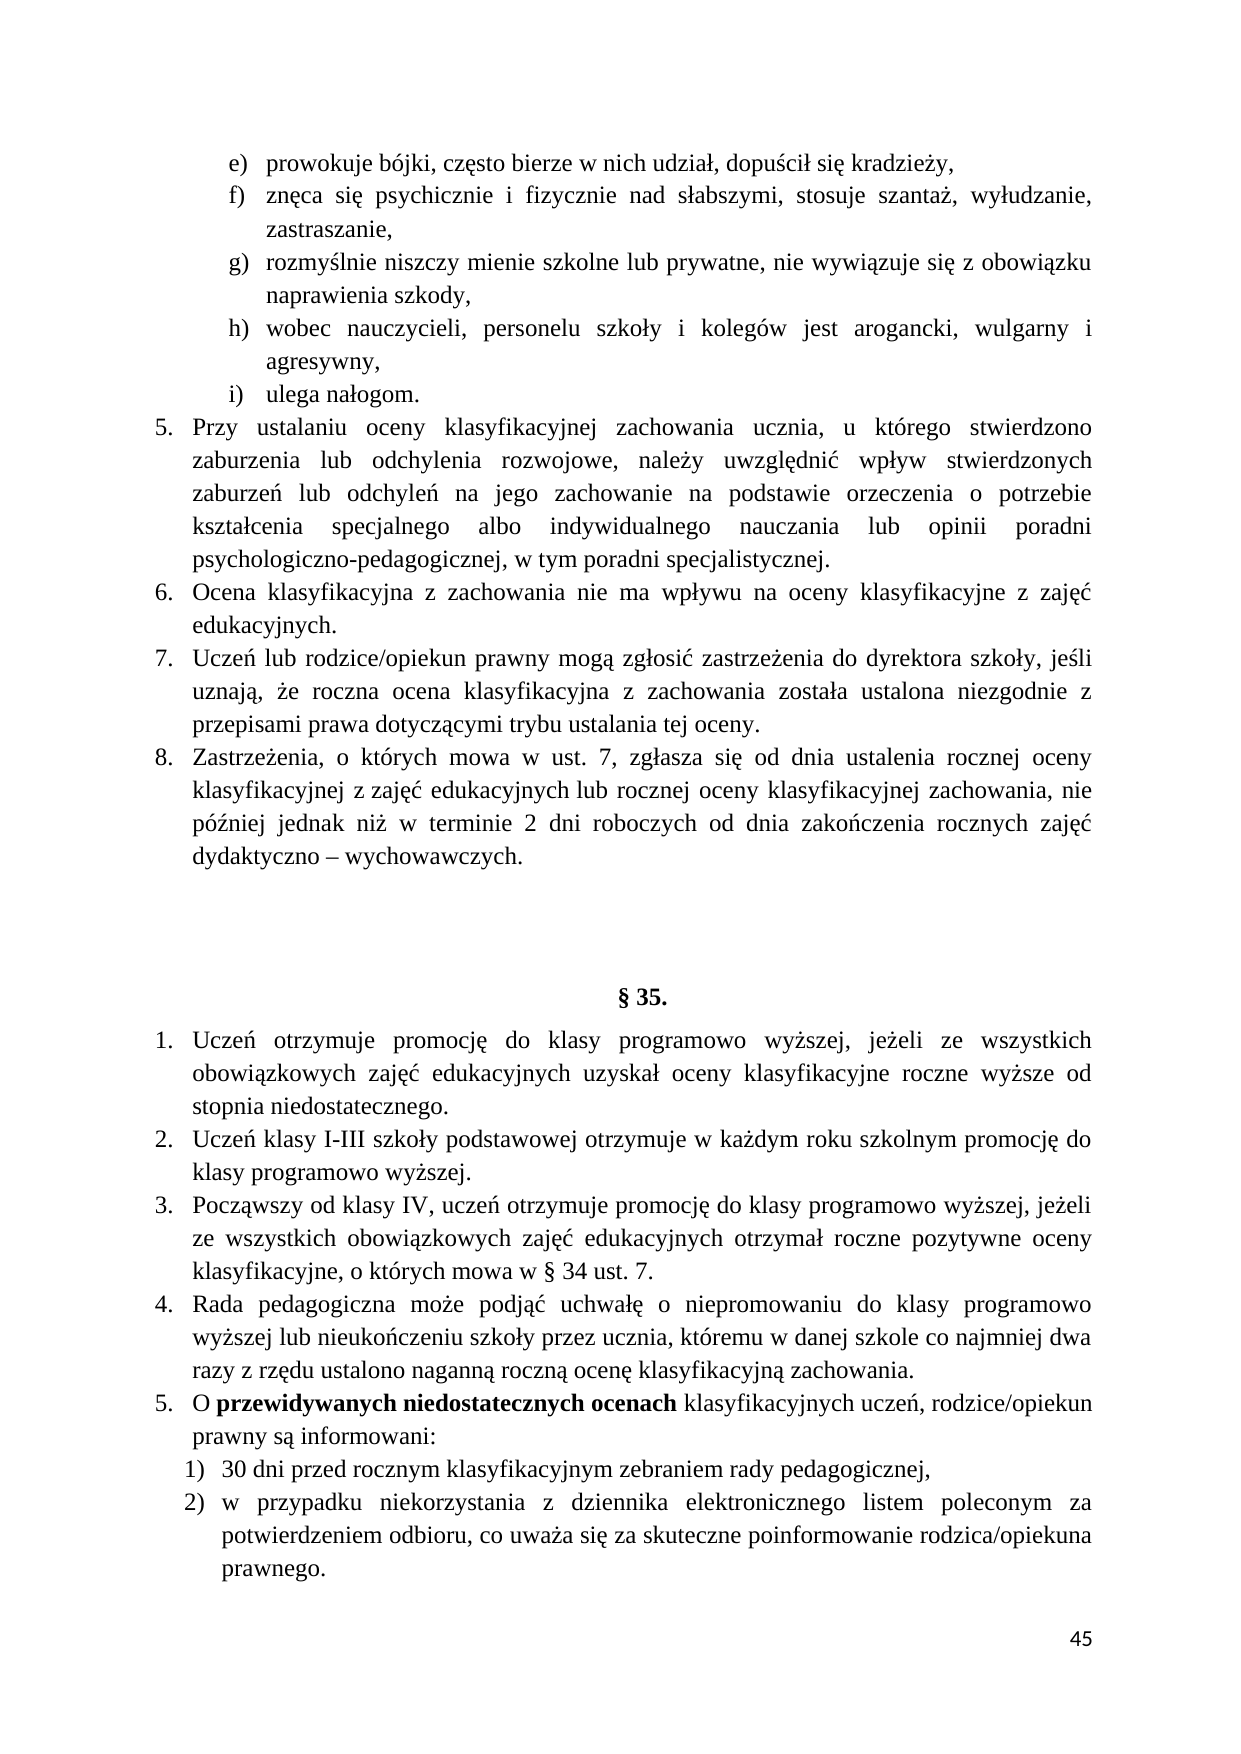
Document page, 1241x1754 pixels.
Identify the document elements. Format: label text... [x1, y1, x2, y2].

list znęca się psychicznie i fizycznie nad słabszymi, stosuje szantaż, wyłudzanie, zastraszanie, [228, 181, 1093, 242]
list Uczeń otrzymuje promocję do klasy programowo wyższej, jeżeli ze wszystkich obowiązkowych zajęć edukacyjnych uzyskał oceny klasyfikacyjne roczne wyższe od stopnia niedostatecznego. [154, 1025, 1093, 1120]
list wobec nauczycieli, personelu szkoły i kolegów jest arogancki, wulgarny i agresywny, [228, 313, 1093, 374]
list rozmyślnie niszczy mienie szkolne lub prywatne, nie wywiązuje się z obowiązku naprawienia szkody, [228, 247, 1093, 308]
list Począwszy od klasy IV, uczeń otrzymuje promocję do klasy programowo wyższej, jeżeli ze wszystkich obowiązkowych zajęć edukacyjnych otrzymał roczne pozytywne oceny klasyfikacyjne, o których mowa w § 34 ust. 7. [154, 1190, 1093, 1285]
list prowokuje bójki, często bierze w nich udział, dopuścił się kradzieży, [228, 148, 1093, 176]
list w przypadku niekorzystania z dziennika elektronicznego listem poleconym za potwierdzeniem odbioru, co uważa się za skuteczne poinformowanie rodzica/opiekuna prawnego. [184, 1487, 1093, 1582]
list Uczeń lub rodzice/opiekun prawny mogą zgłosić zastrzeżenia do dyrektora szkoły, jeśli uznają, że roczna ocena klasyfikacyjna z zachowania została ustalona niezgodnie z przepisami prawa dotyczącymi trybu ustalania tej oceny. [154, 643, 1093, 738]
list ulega nałogom. [228, 379, 1093, 407]
list Rada pedagogiczna może podjąć uchwałę o niepromowaniu do klasy programowo wyższej lub nieukończeniu szkoły przez ucznia, któremu w danej szkole co najmniej dwa razy z rzędu ustalono naganną roczną ocenę klasyfikacyjną zachowania. [154, 1289, 1093, 1384]
list Uczeń klasy I-III szkoły podstawowej otrzymuje w każdym roku szkolnym promocję do klasy programowo wyższej. [154, 1124, 1093, 1186]
list Ocena klasyfikacyjna z zachowania nie ma wpływu na oceny klasyfikacyjne z zajęć edukacyjnych. [154, 577, 1093, 639]
list Zastrzeżenia, o których mowa w ust. 7, zgłasza się od dnia ustalenia rocznej oceny klasyfikacyjnej z zajęć edukacyjnych lub rocznej oceny klasyfikacyjnej zachowania, nie później jednak niż w terminie 2 dni roboczych od dnia zakończenia rocznych zajęć dydaktyczno – wychowawczych. [154, 742, 1093, 870]
list 30 dni przed rocznym klasyfikacyjnym zebraniem rady pedagogicznej, [184, 1454, 1093, 1483]
text § 35. [192, 982, 1093, 1011]
list O przewidywanych niedostatecznych ocenach klasyfikacyjnych uczeń, rodzice/opiekun prawny są informowani: [154, 1388, 1093, 1450]
list Przy ustalaniu oceny klasyfikacyjnej zachowania ucznia, u którego stwierdzono zaburzenia lub odchylenia rozwojowe, należy uwzględnić wpływ stwierdzonych zaburzeń lub odchyleń na jego zachowanie na podstawie orzeczenia o potrzebie kształcenia specjalnego albo indywidualnego nauczania lub opinii poradni psychologiczno-pedagogicznej, w tym poradni specjalistycznej. [154, 412, 1093, 573]
